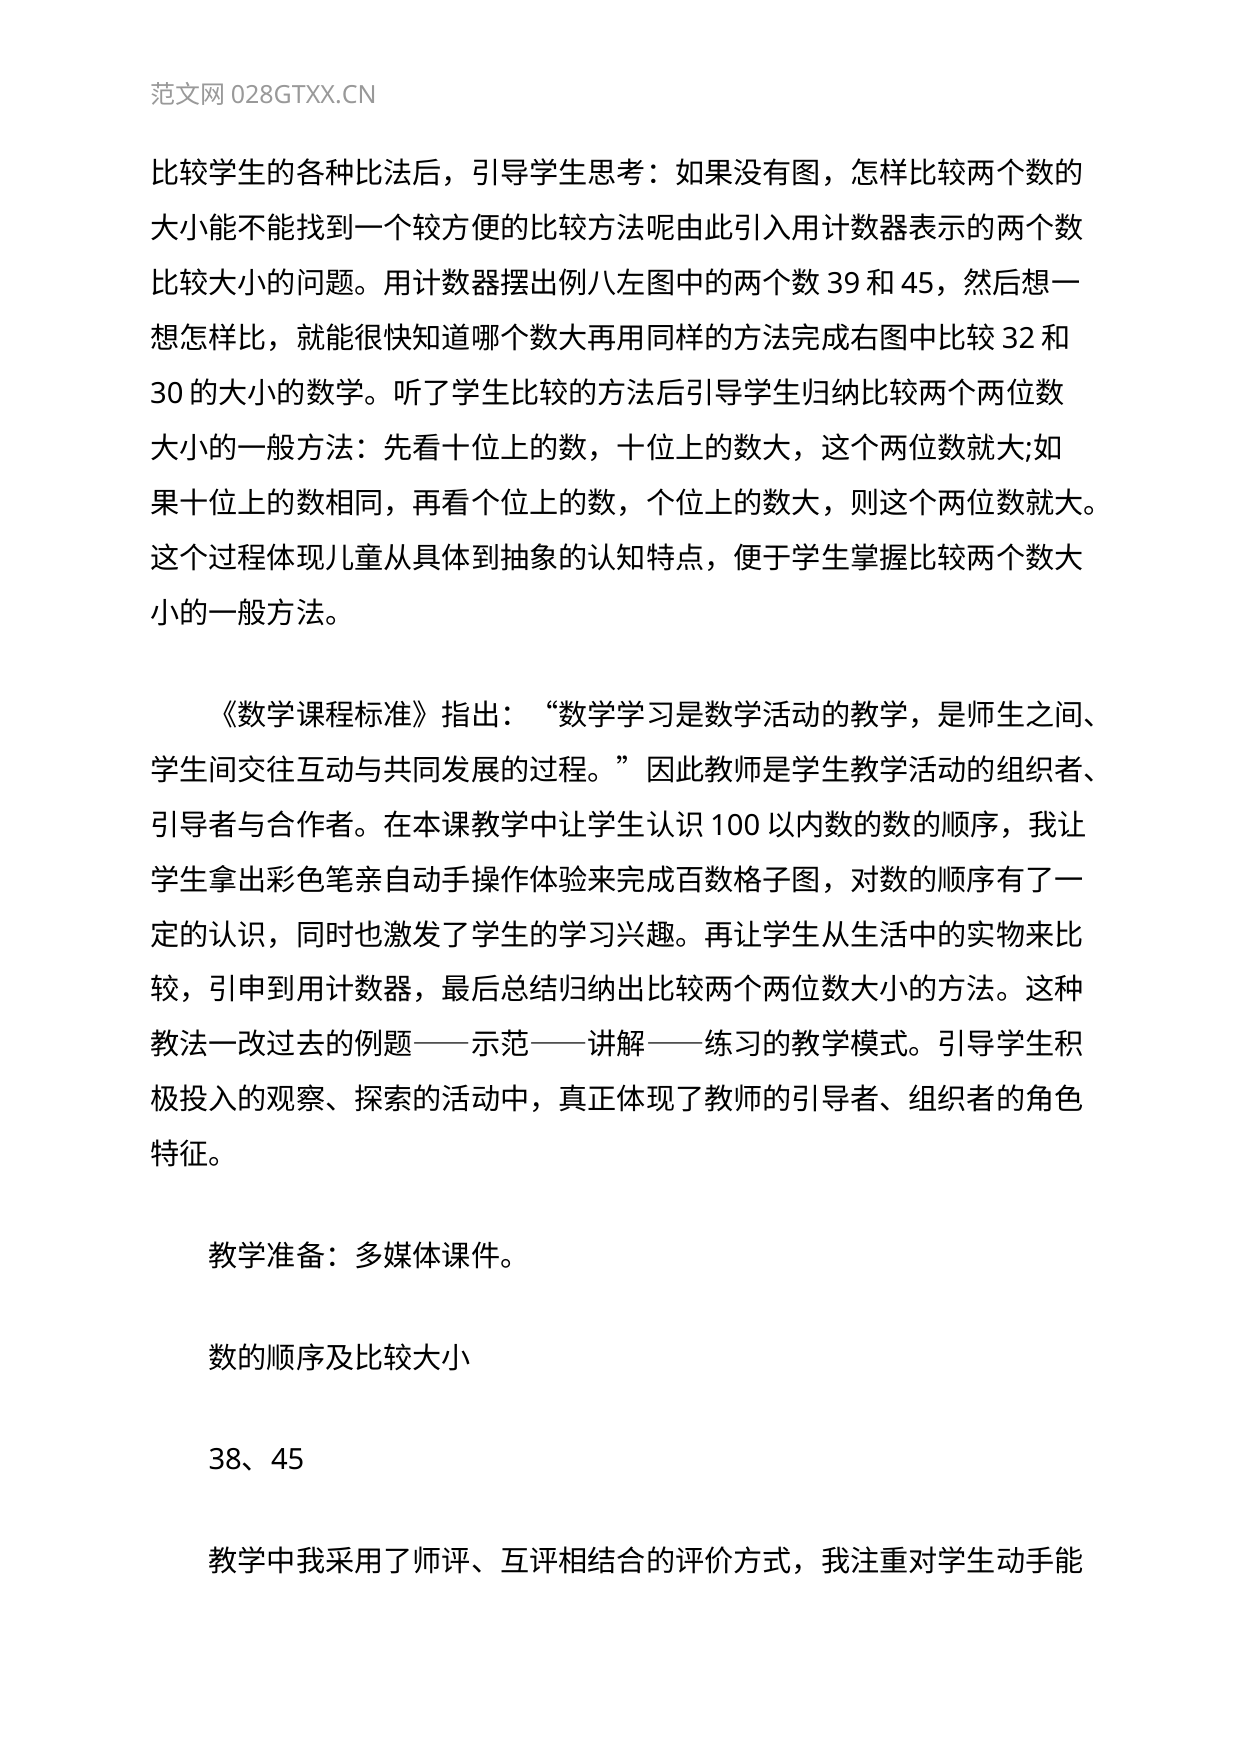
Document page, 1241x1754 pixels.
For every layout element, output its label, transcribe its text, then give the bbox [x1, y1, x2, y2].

text 《数学课程标准》指出：“数学学习是数学活动的教学，是师生之间、学生间交往互动与共同发展的过程。”因此教师是学生教学活动的组织者、引导者与合作者。在本课教学中让学生认识100以内数的数的顺序，我让学生拿出彩色笔亲自动手操作体验来完成百数格子图，对数的顺序有了一定的认识，同时也激发了学生的学习兴趣。再让学生从生活中的实物来比较，引申到用计数器，最后总结归纳出比较两个两位数大小的方法。这种教法一改过去的例题——示范——讲解——练习的教学模式。引导学生积极投入的观察、探索的活动中，真正体现了教师的引导者、组织者的角色特征。 [150, 691, 1090, 1173]
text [150, 1538, 1090, 1580]
text 38、45 [150, 1436, 1090, 1478]
text 教学准备：多媒体课件。 [150, 1232, 1090, 1275]
text 数的顺序及比较大小 [150, 1334, 1090, 1376]
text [150, 150, 1090, 632]
